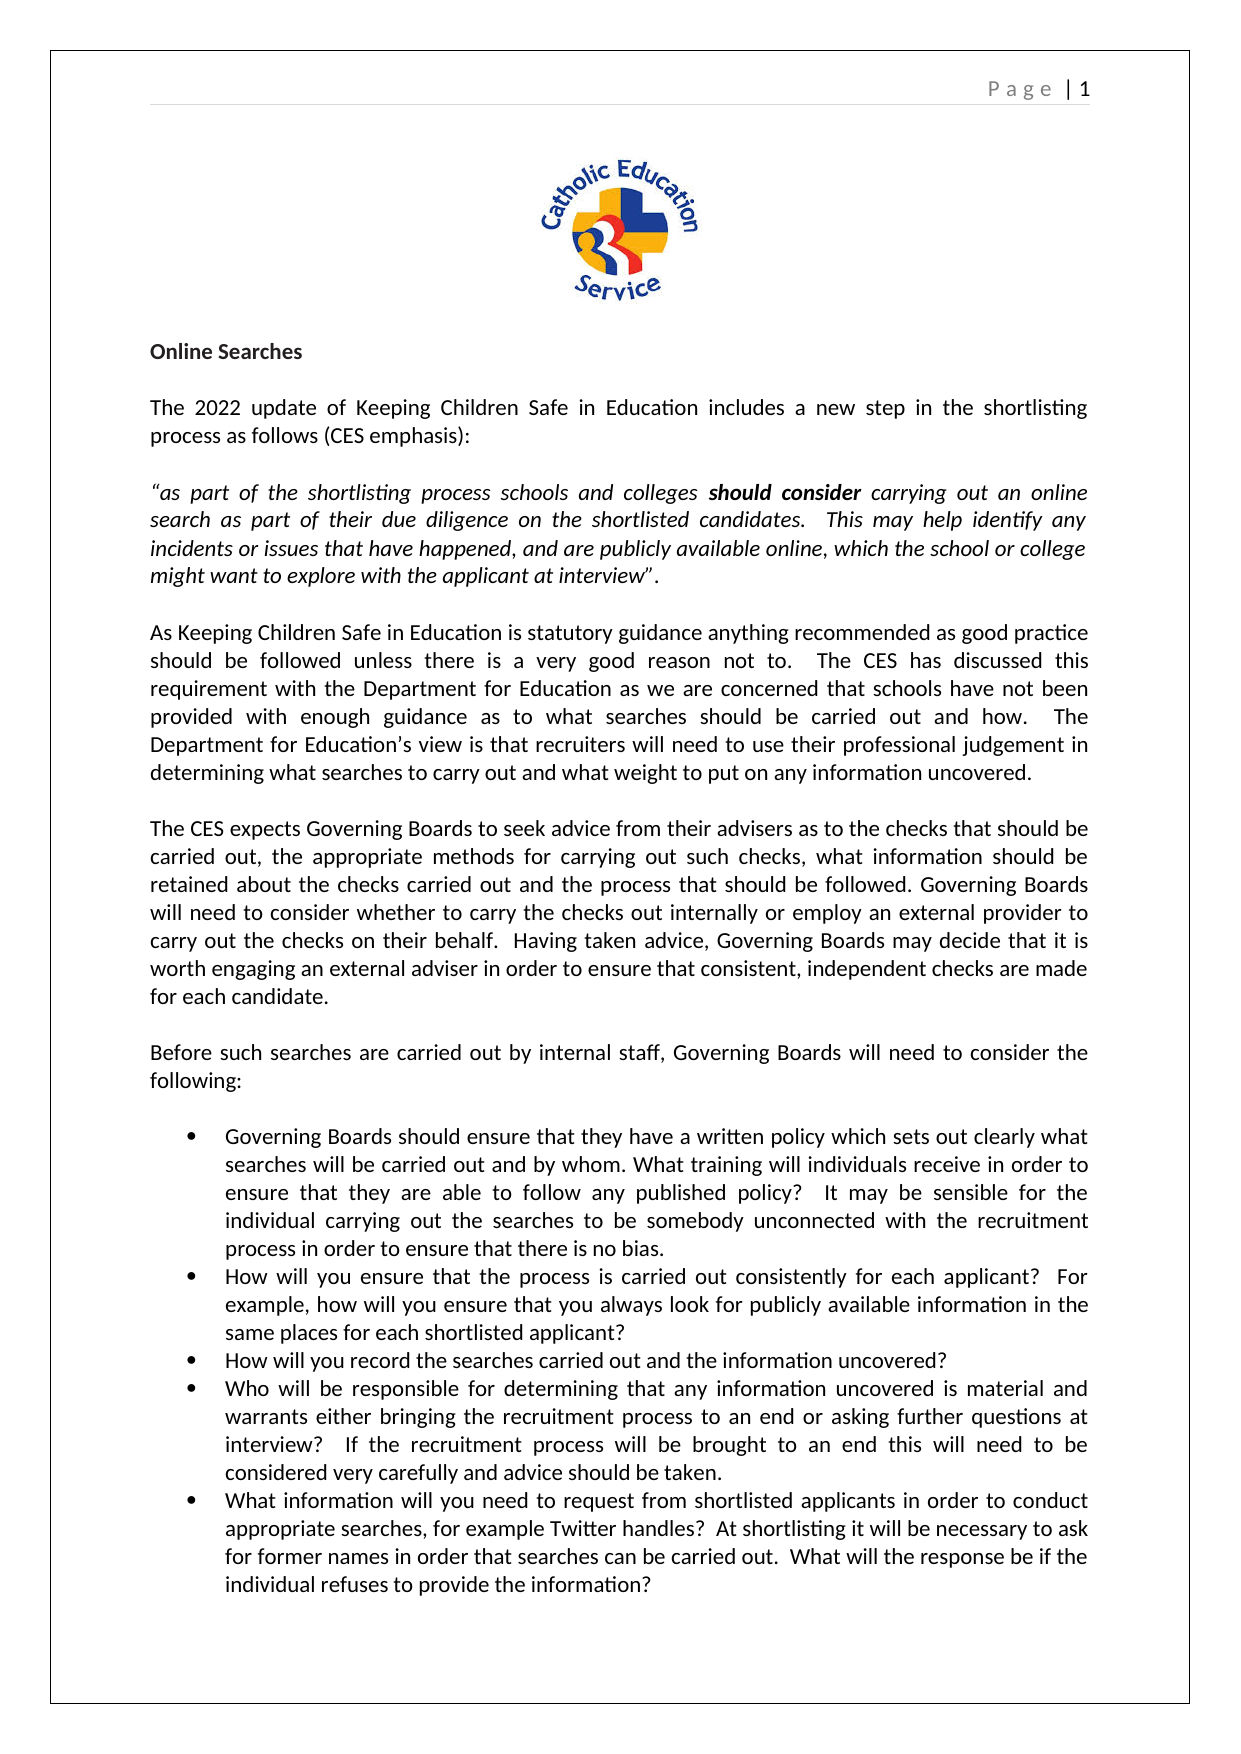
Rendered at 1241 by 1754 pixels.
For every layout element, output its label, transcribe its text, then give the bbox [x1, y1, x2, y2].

list Who will be responsible for determining that any information uncovered is material and warrants either bringing the recruitment process to an end or asking further questions at interview? If the recruitment process will be brought to an end this will need to be considered very carefully and advice should be taken. [187, 1374, 1090, 1486]
text Before such searches are carried out by internal staff, Governing Boards will need to consider the following: [150, 1038, 1090, 1094]
text As Keeping Children Safe in Education is statutory guidance anything recommended as good practice should be followed unless there is a very good reason not to. The CES has discussed this requirement with the Department for Education as we are concerned that schools have not been provided with enough guidance as to what searches should be carried out and how. The Department for Education’s view is that recruiters will need to use their professional judgement in determining what searches to carry out and what weight to put on any information uncovered. [150, 618, 1090, 786]
text “as part of the shortlisting process schools and colleges should consider carrying out an online search as part of their due diligence on the shortlisted candidates. This may help identify any incidents or issues that have happened, and are publicly available online, which the school or college might want to explore with the applicant at interview”. [150, 478, 1090, 590]
list How will you ensure that the process is carried out consistently for each applicant? For example, how will you ensure that you always look for publicly available information in the same places for each shortlisted applicant? [187, 1262, 1090, 1346]
list What information will you need to request from shortlisted applicants in order to conduct appropriate searches, for example Twitter handles? At shortlisting it will be necessary to ask for former names in order that searches can be carried out. What will the response be if the individual refuses to provide the information? [187, 1486, 1090, 1598]
text The 2022 update of Keeping Children Safe in Education includes a new step in the shortlisting process as follows (CES emphasis): [150, 393, 1090, 449]
list Governing Boards should ensure that they have a written policy which sets out clearly what searches will be carried out and by whom. What training will individuals receive in order to ensure that they are able to follow any published policy? It may be sensible for the individual carrying out the searches to be somebody unconnected with the recruitment process in order to ensure that there is no bias. [187, 1122, 1090, 1262]
text Online Searches [150, 337, 1090, 366]
picture [481, 150, 759, 313]
text The CES expects Governing Boards to seek advice from their advisers as to the checks that should be carried out, the appropriate methods for carrying out such checks, what information should be retained about the checks carried out and the process that should be followed. Governing Boards will need to consider whether to carry the checks out internally or employ an external provider to carry out the checks on their behalf. Having taken advice, Governing Boards may decide that it is worth engaging an external adviser in order to ensure that consistent, independent checks are made for each candidate. [150, 814, 1090, 1010]
list How will you record the searches carried out and the information uncovered? [187, 1346, 1090, 1374]
